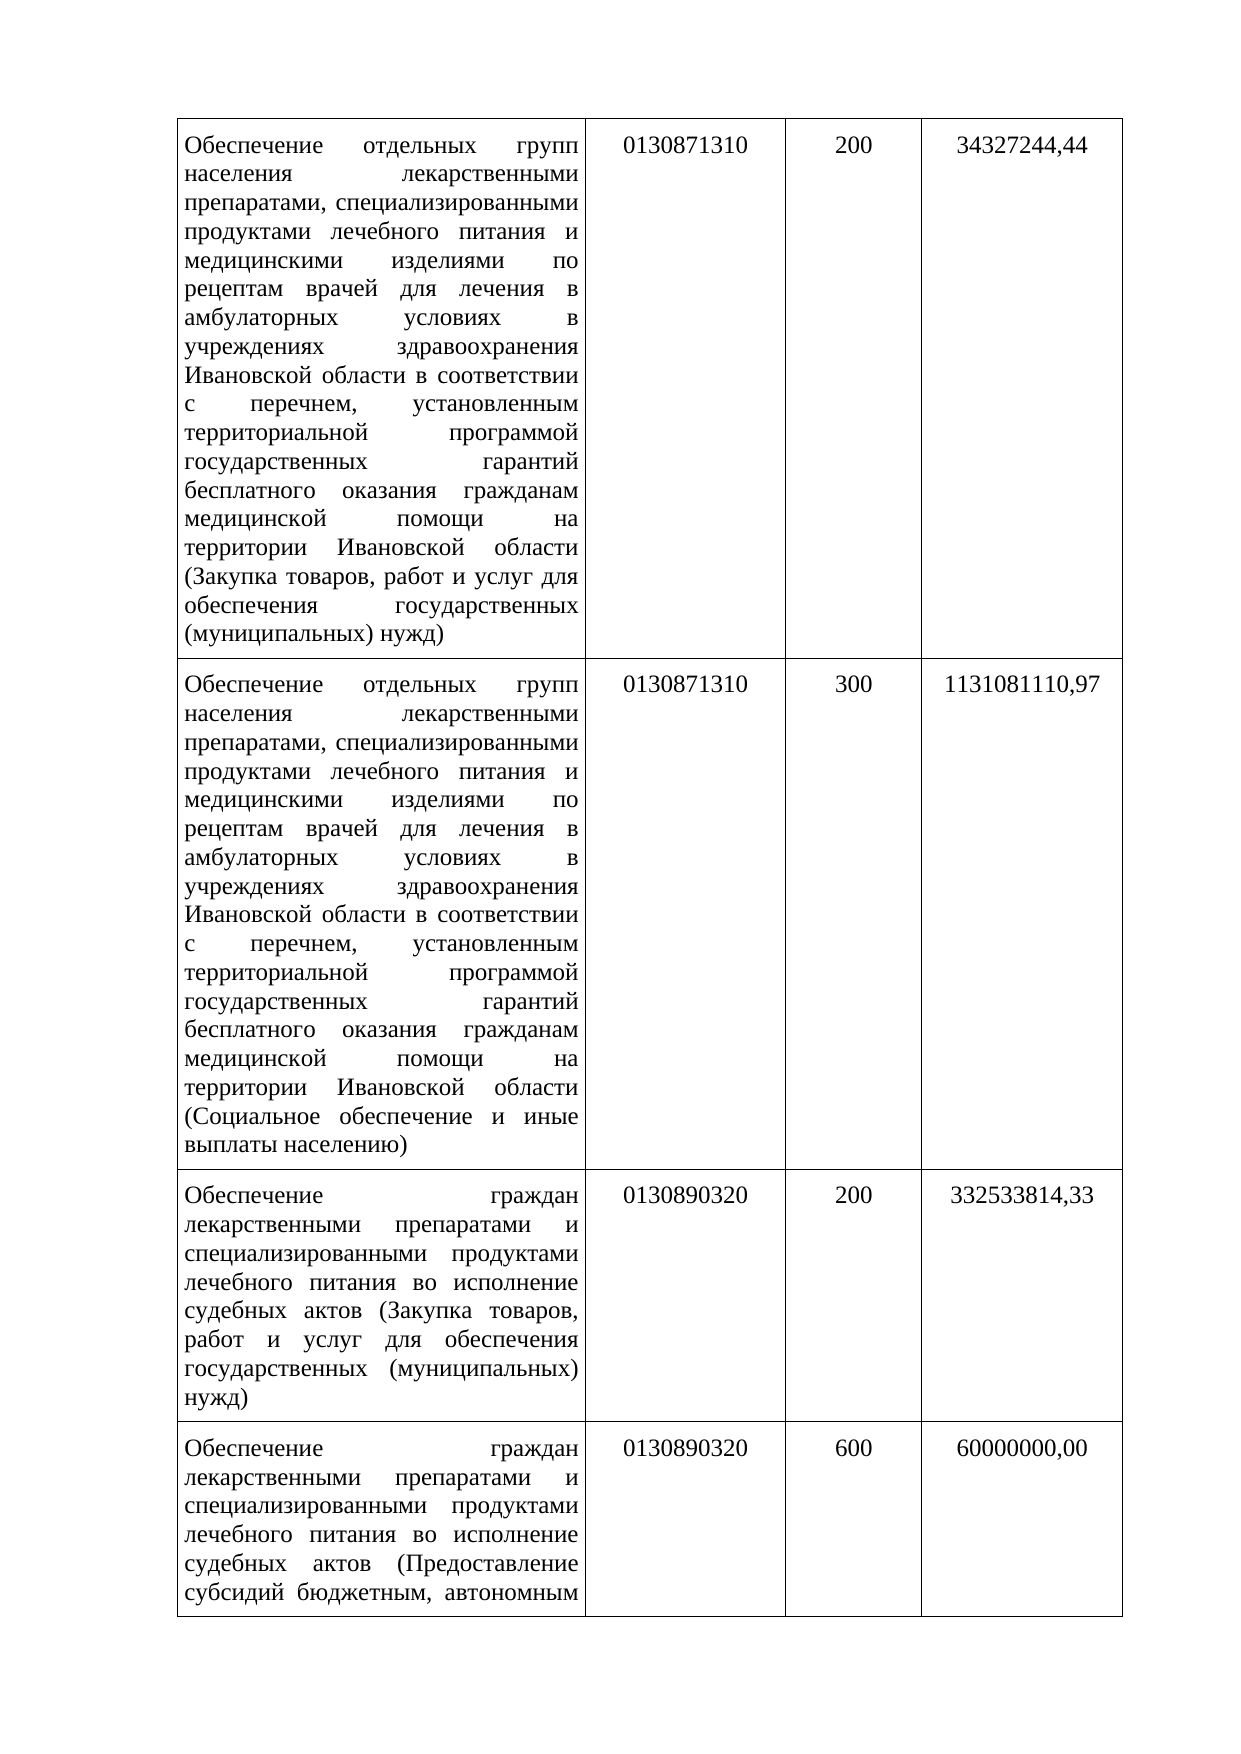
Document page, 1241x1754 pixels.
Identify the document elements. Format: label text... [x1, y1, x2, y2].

table_cell Обеспечение отдельных групп населения лекарственными препаратами, специализированными продуктами лечебного питания и медицинскими изделиями по рецептам врачей для лечения в амбулаторных условиях в учреждениях здравоохранения Ивановской области в соответствии с перечнем, установленным территориальной программой государственных гарантий бесплатного оказания гражданам медицинской помощи на территории Ивановской области (Социальное обеспечение и иные выплаты населению) [178, 659, 585, 1169]
table_cell 200 [786, 1170, 921, 1421]
table_cell 0130890320 [586, 1170, 785, 1421]
table_cell Обеспечение граждан лекарственными препаратами и специализированными продуктами лечебного питания во исполнение судебных актов (Закупка товаров, работ и услуг для обеспечения государственных (муниципальных) нужд) [178, 1170, 585, 1421]
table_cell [178, 1422, 585, 1616]
table_cell 0130890320 [586, 1422, 785, 1616]
table_cell Обеспечение отдельных групп населения лекарственными препаратами, специализированными продуктами лечебного питания и медицинскими изделиями по рецептам врачей для лечения в амбулаторных условиях в учреждениях здравоохранения Ивановской области в соответствии с перечнем, установленным территориальной программой государственных гарантий бесплатного оказания гражданам медицинской помощи на территории Ивановской области (Закупка товаров, работ и услуг для обеспечения государственных (муниципальных) нужд) [178, 119, 585, 658]
table_cell 200 [786, 119, 921, 658]
table_cell 0130871310 [586, 659, 785, 1169]
table_cell 1131081110,97 [922, 659, 1122, 1169]
table_cell 332533814,33 [922, 1170, 1122, 1421]
table_cell 34327244,44 [922, 119, 1122, 658]
table_cell 60000000,00 [922, 1422, 1122, 1616]
table_cell 600 [786, 1422, 921, 1616]
table_cell 300 [786, 659, 921, 1169]
table_cell 0130871310 [586, 119, 785, 658]
